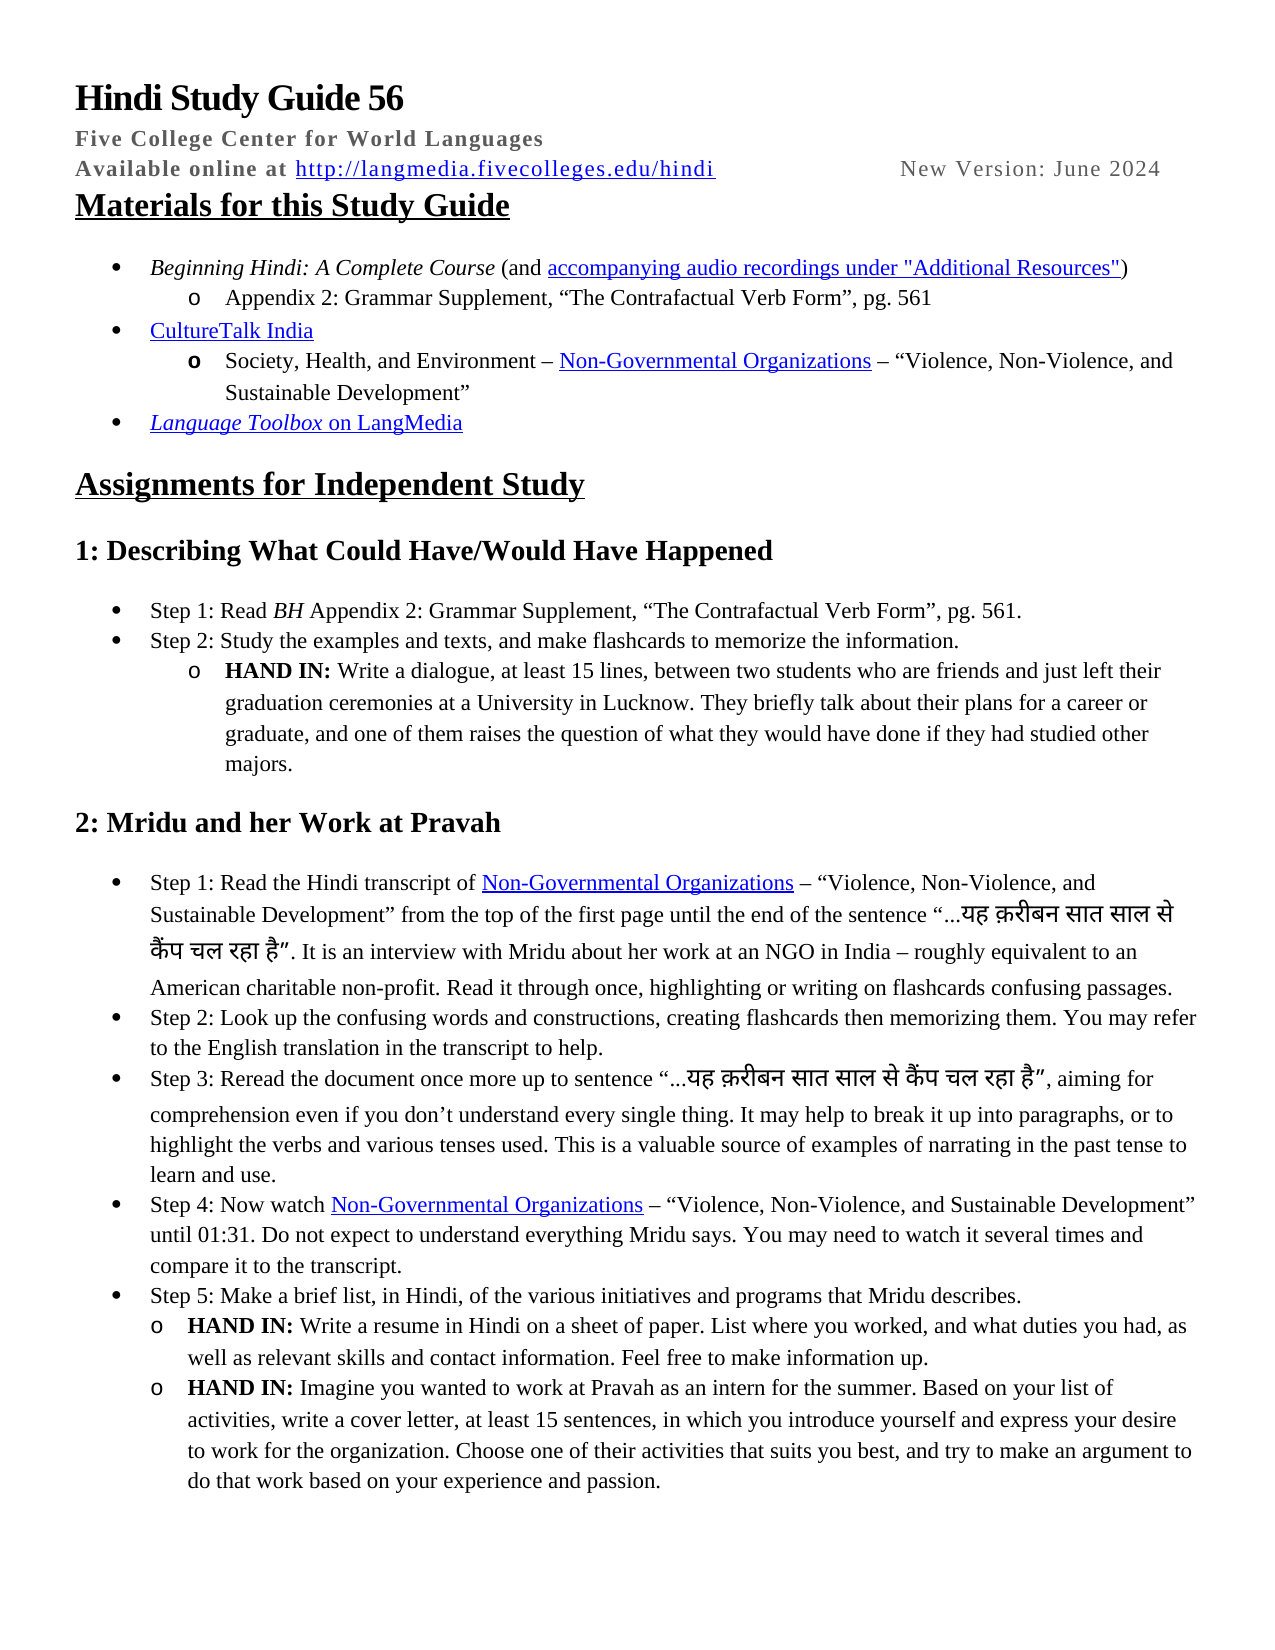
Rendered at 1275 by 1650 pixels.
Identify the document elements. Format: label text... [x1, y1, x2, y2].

list Language Toolbox on LangMedia [112, 409, 1200, 436]
list Step 1: Read the Hindi transcript of Non-Governmental Organizations – “Violence, Non-Violence, and Sustainable Development” from the top of the first page until the end of the sentence “...यह क़रीबन सात साल से कैंप चल रहा है”. It is an interview with Mridu about her work at an NGO in India – roughly equivalent to an American charitable non-profit. Read it through once, highlighting or writing on flashcards confusing passages. [112, 869, 1200, 1000]
list Step 5: Make a brief list, in Hindi, of the various initiatives and programs that Mridu describes. [112, 1282, 1200, 1308]
list Beginning Hindi: A Complete Course (and ) [112, 254, 1200, 280]
subtitle Available online at http://langmedia.fivecolleges.edu/hindi New Version: June 2024 [75, 155, 1200, 181]
subtitle Assignments for Independent Study [75, 464, 1200, 503]
list Step 3: Reread the document once more up to sentence “...यह क़रीबन सात साल से कैंप चल रहा है”, aiming for comprehension even if you don’t understand every single thing. It may help to break it up into paragraphs, or to highlight the verbs and various tenses used. This is a valuable source of examples of narrating in the past tense to learn and use. [112, 1064, 1200, 1187]
list Step 1: Read BH Appendix 2: Grammar Supplement, “The Contrafactual Verb Form”, pg. 561. [112, 597, 1200, 623]
title Hindi Study Guide 56 [75, 75, 1200, 118]
list CultureTalk India [112, 317, 1200, 343]
list HAND IN: Write a dialogue, at least 15 lines, between two students who are friends and just left their graduation ceremonies at a University in Lucknow. They briefly talk about their plans for a career or graduate, and one of them raises the question of what they would have done if they had studied other majors. [187, 657, 1200, 776]
list HAND IN: Imagine you wanted to work at Pravah as an intern for the summer. Based on your list of activities, write a cover letter, at least 15 sentences, in which you introduce yourself and express your desire to work for the organization. Choose one of their activities that suits you best, and try to make an argument to do that work based on your experience and passion. [150, 1374, 1200, 1493]
list HAND IN: Write a resume in Hindi on a sheet of paper. List where you worked, and what duties you had, as well as relevant skills and contact information. Feel free to make information up. [150, 1312, 1200, 1371]
subtitle 1: Describing What Could Have/Would Have Happened [75, 533, 1200, 567]
subtitle Five College Center for World Languages [75, 124, 1200, 151]
list Step 4: Now watch Non-Governmental Organizations – “Violence, Non-Violence, and Sustainable Development” until 01:31. Do not expect to understand everything Mridu says. You may need to watch it several times and compare it to the transcript. [112, 1191, 1200, 1278]
list Step 2: Look up the confusing words and constructions, creating flashcards then memorizing them. You may refer to the English translation in the transcript to help. [112, 1004, 1200, 1060]
list Step 2: Study the examples and texts, and make flashcards to memorize the information. [112, 627, 1200, 653]
subtitle 2: Mridu and her Work at Pravah [75, 805, 1200, 839]
subtitle Materials for this Study Guide [75, 185, 1200, 223]
list Appendix 2: Grammar Supplement, “The Contrafactual Verb Form”, pg. 561 [187, 284, 1200, 312]
list Society, Health, and Environment – Non-Governmental Organizations – “Violence, Non-Violence, and Sustainable Development” [187, 347, 1200, 405]
